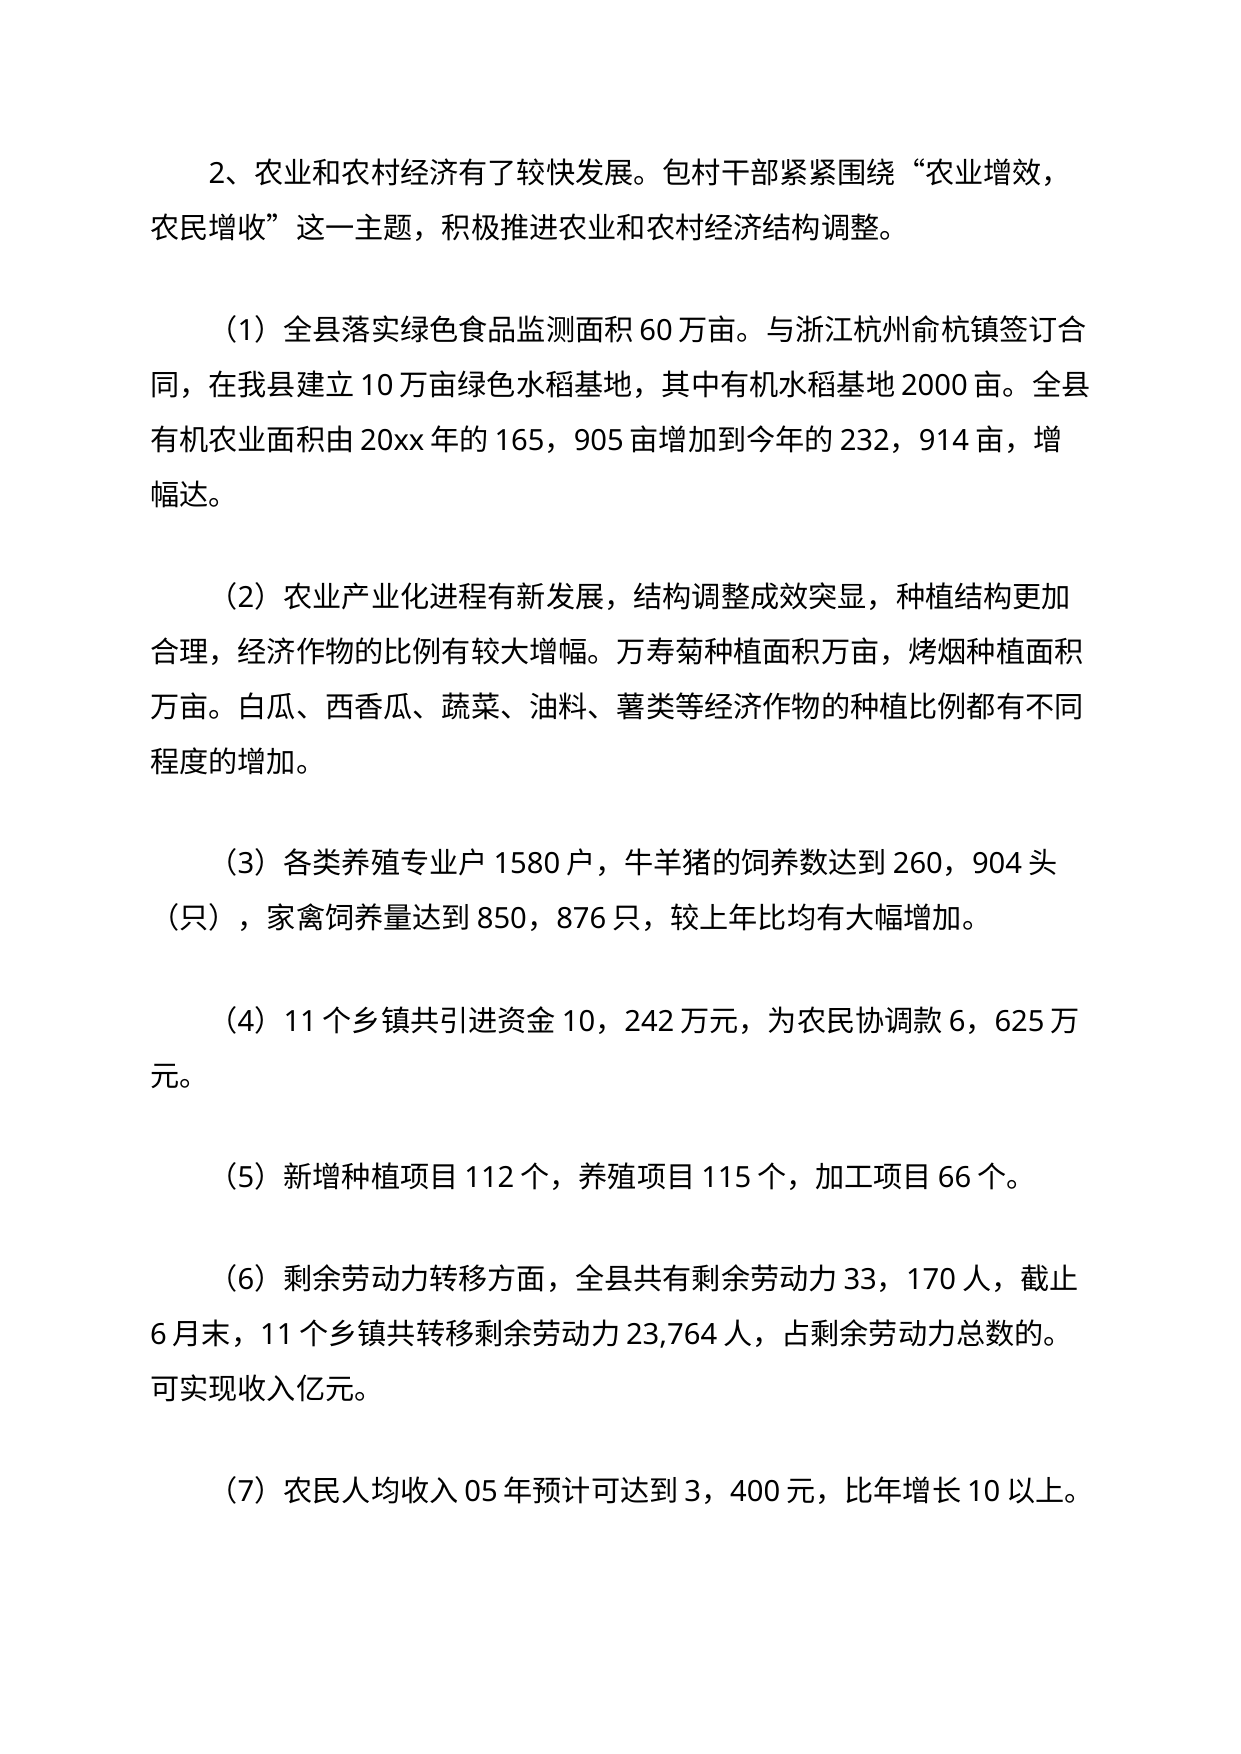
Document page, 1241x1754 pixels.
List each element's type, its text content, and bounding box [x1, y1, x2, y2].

text （2）农业产业化进程有新发展，结构调整成效突显，种植结构更加合理，经济作物的比例有较大增幅。万寿菊种植面积万亩，烤烟种植面积万亩。白瓜、西香瓜、蔬菜、油料、薯类等经济作物的种植比例都有不同程度的增加。 [150, 573, 1090, 781]
text （3）各类养殖专业户1580户，牛羊猪的饲养数达到260，904头（只），家禽饲养量达到850，876只，较上年比均有大幅增加。 [150, 840, 1090, 937]
text （7）农民人均收入05年预计可达到3，400元，比年增长10以上。 [150, 1468, 1090, 1510]
text （4）11个乡镇共引进资金10，242万元，为农民协调款6，625万元。 [150, 997, 1090, 1094]
text （6）剩余劳动力转移方面，全县共有剩余劳动力33，170人，截止6月末，11个乡镇共转移剩余劳动力23,764人，占剩余劳动力总数的。可实现收入亿元。 [150, 1256, 1090, 1408]
text （1）全县落实绿色食品监测面积60万亩。与浙江杭州俞杭镇签订合同，在我县建立10万亩绿色水稻基地，其中有机水稻基地2000亩。全县有机农业面积由20xx年的165，905亩增加到今年的232，914亩，增幅达。 [150, 307, 1090, 514]
text 2、农业和农村经济有了较快发展。包村干部紧紧围绕“农业增效，农民增收”这一主题，积极推进农业和农村经济结构调整。 [150, 150, 1090, 247]
text （5）新增种植项目112个，养殖项目115个，加工项目66个。 [150, 1154, 1090, 1196]
